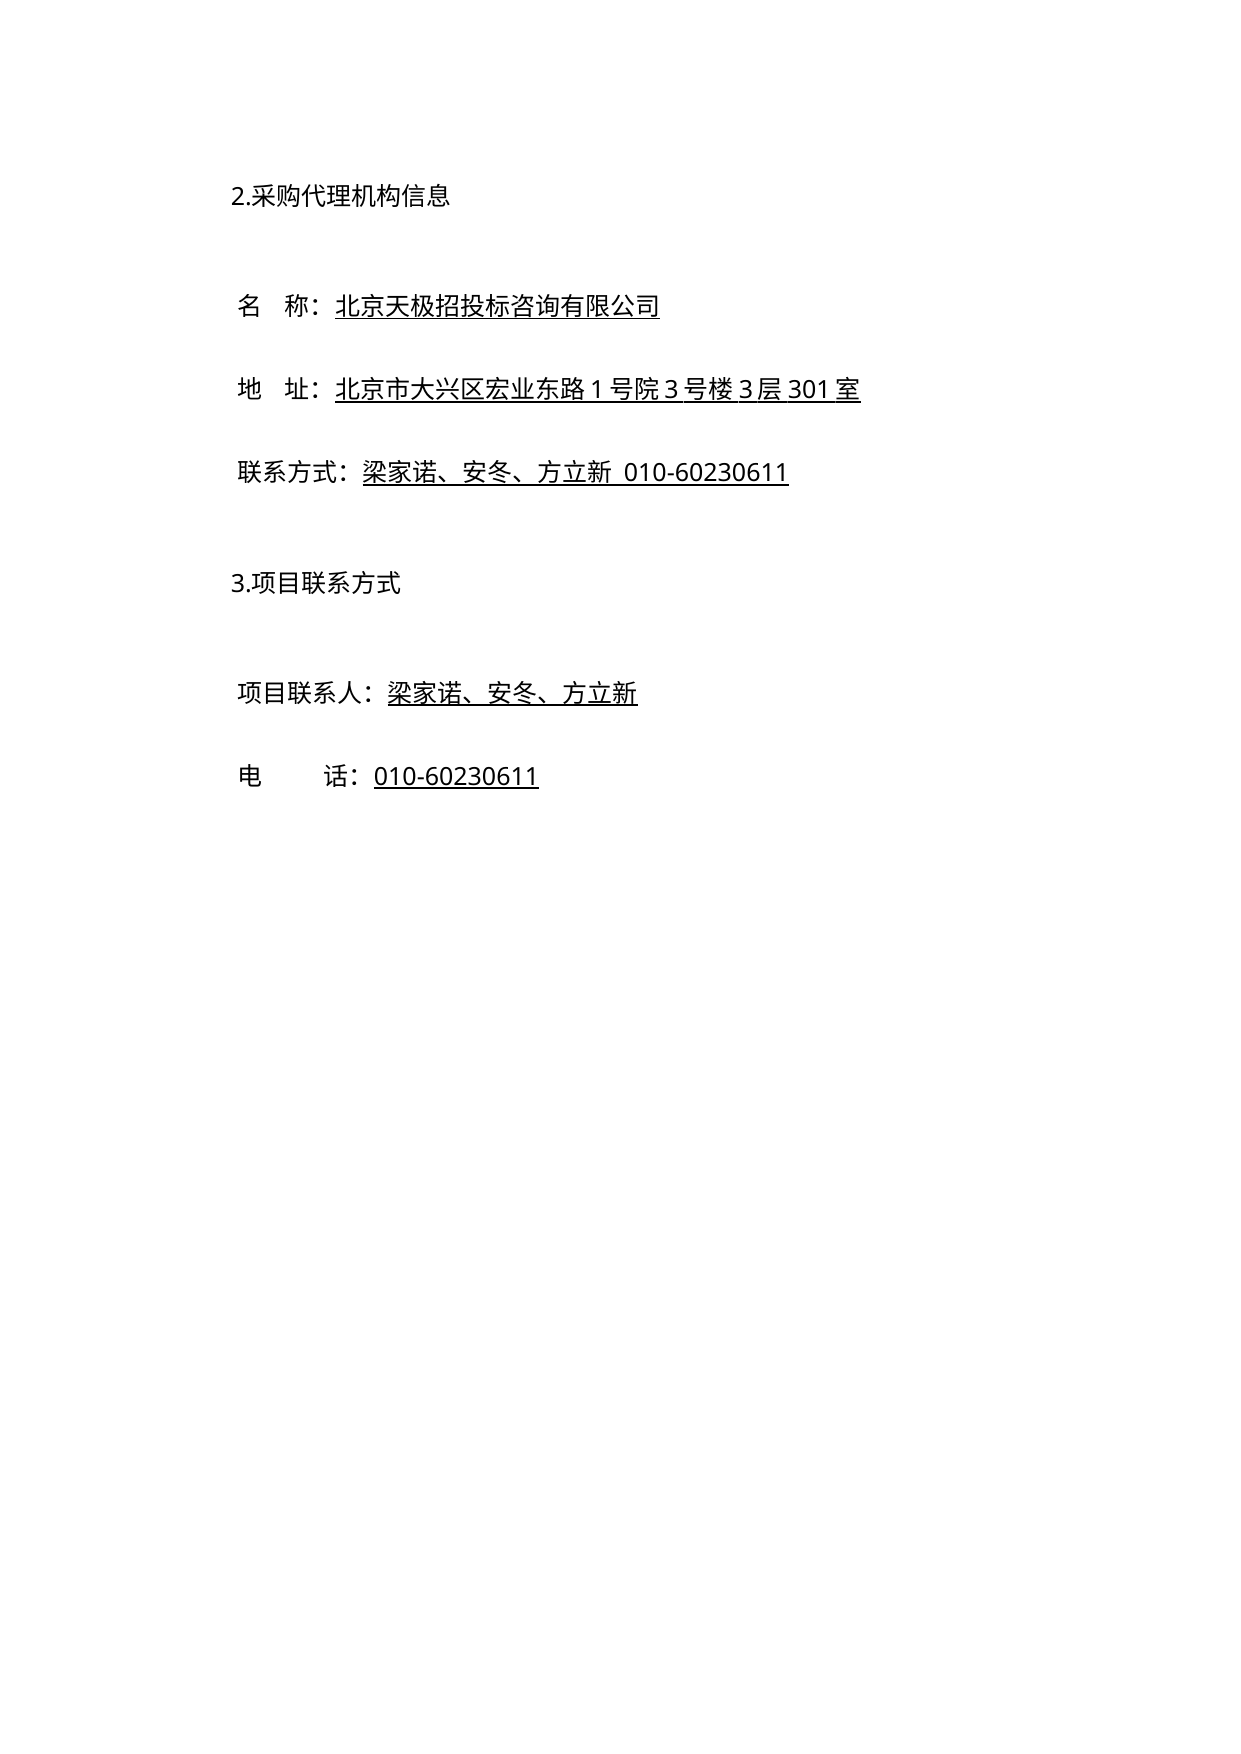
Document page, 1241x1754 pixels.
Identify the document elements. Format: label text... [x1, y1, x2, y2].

subtitle 3.项目联系方式 [181, 549, 1053, 614]
subtitle 2.采购代理机构信息 [181, 162, 1053, 227]
text 名 称：北京天极招投标咨询有限公司 [187, 272, 1053, 337]
text 地 址：北京市大兴区宏业东路1号院3号楼3层301室 [187, 355, 1053, 420]
text 电 话：010-60230611 [187, 742, 1053, 807]
text 联系方式：梁家诺、安冬、方立新 010-60230611 [187, 438, 1053, 503]
text 项目联系人：梁家诺、安冬、方立新 [187, 659, 1053, 724]
